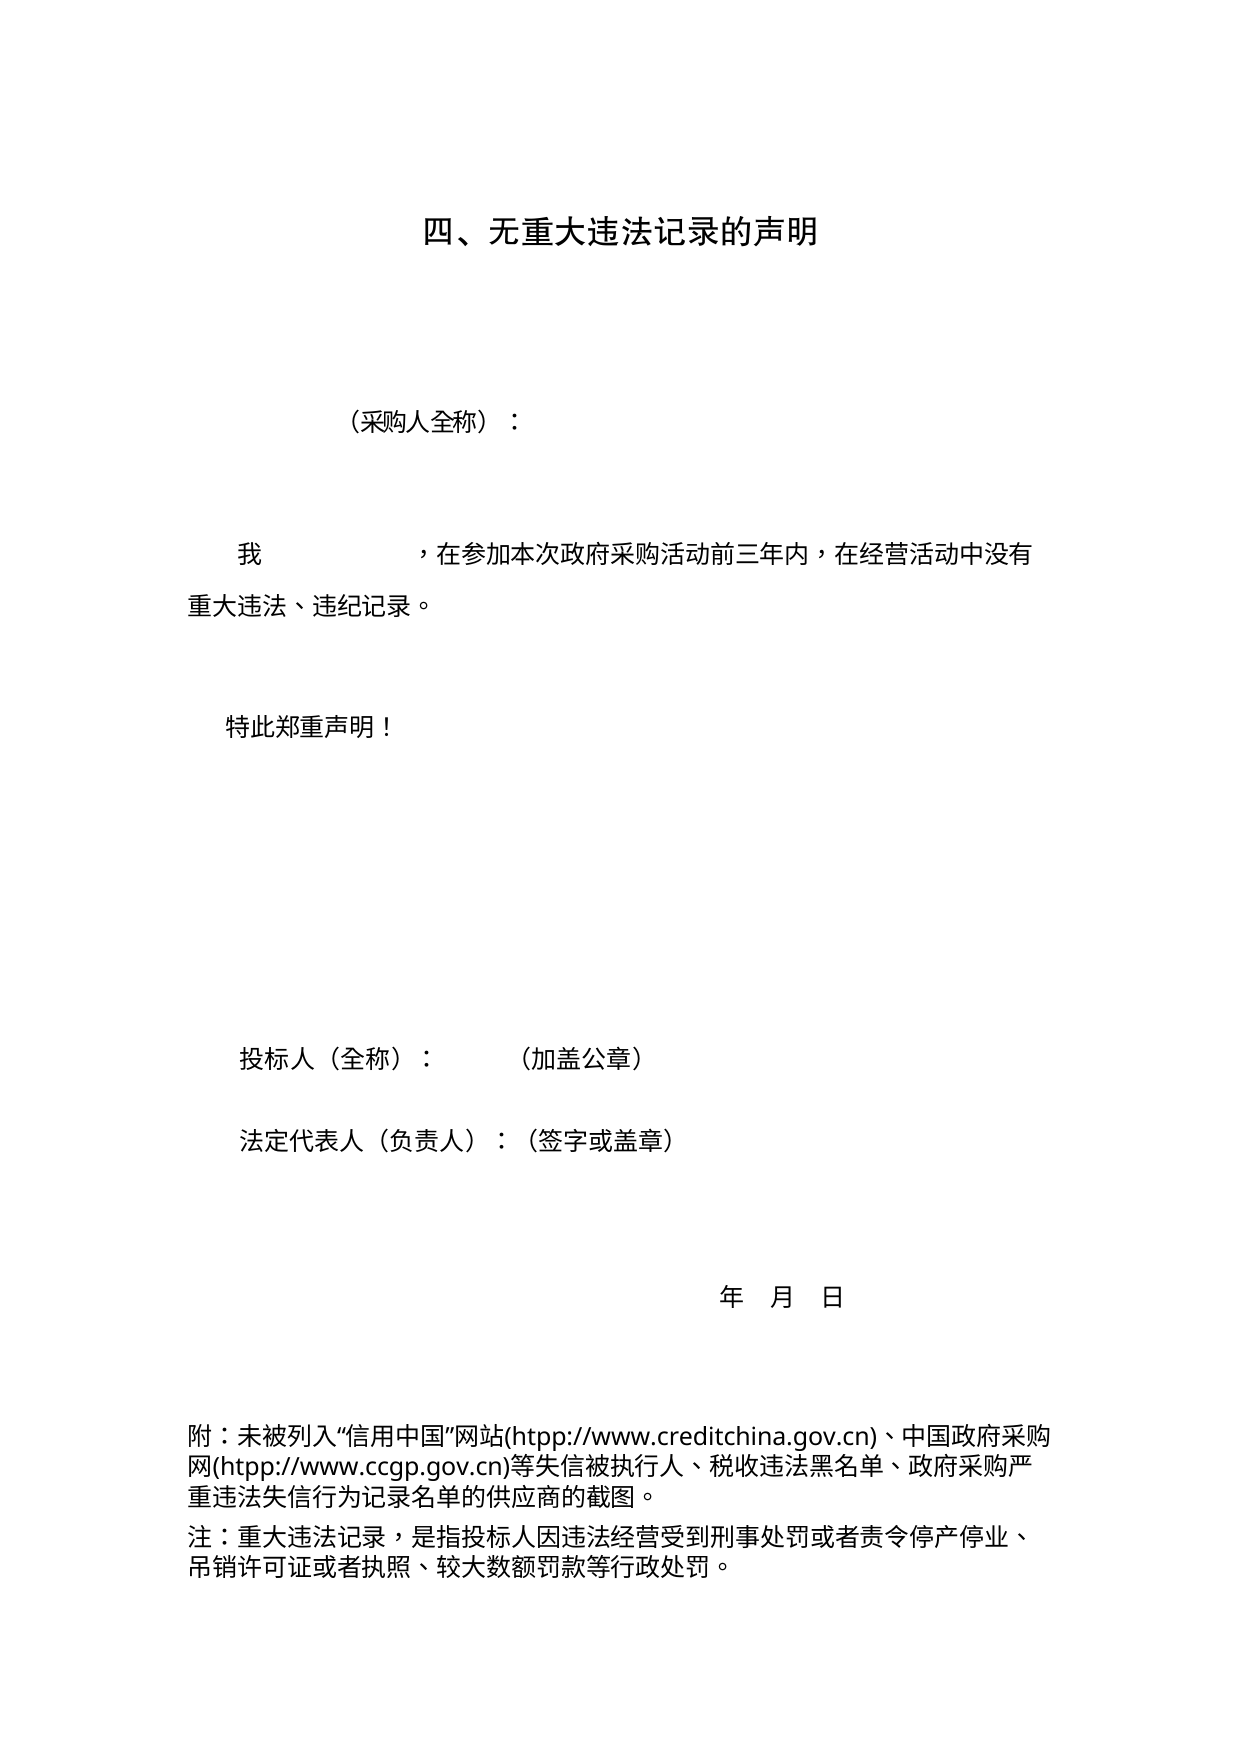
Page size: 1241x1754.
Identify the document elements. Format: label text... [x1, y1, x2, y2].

text 特此郑重声明！ [225, 712, 1053, 743]
text 法定代表人（负责人）：（签字或盖章） [188, 1126, 1053, 1157]
text 注：重大违法记录，是指投标人因违法经营受到刑事处罚或者责令停产停业、吊销许可证或者执照、较大数额罚款等行政处罚。 [187, 1522, 1053, 1584]
text （采购人全称）： [187, 405, 1053, 438]
text 四、无重大违法记录的声明 [187, 194, 1053, 255]
text 投标人（全称）： （加盖公章） [189, 1044, 1053, 1075]
text 附：未被列入“信用中国”网站(htpp://www.creditchina.gov.cn)、中国政府采购网(htpp://www.ccgp.gov.cn)等失信被执行人、税收违法黑名单、政府采购严重违法失信行为记录名单的供应商的截图。 [187, 1421, 1053, 1514]
text 我 ，在参加本次政府采购活动前三年内，在经营活动中没有重大违法、违纪记录。 [187, 522, 1053, 626]
text 年 月 日 [187, 1280, 1053, 1313]
